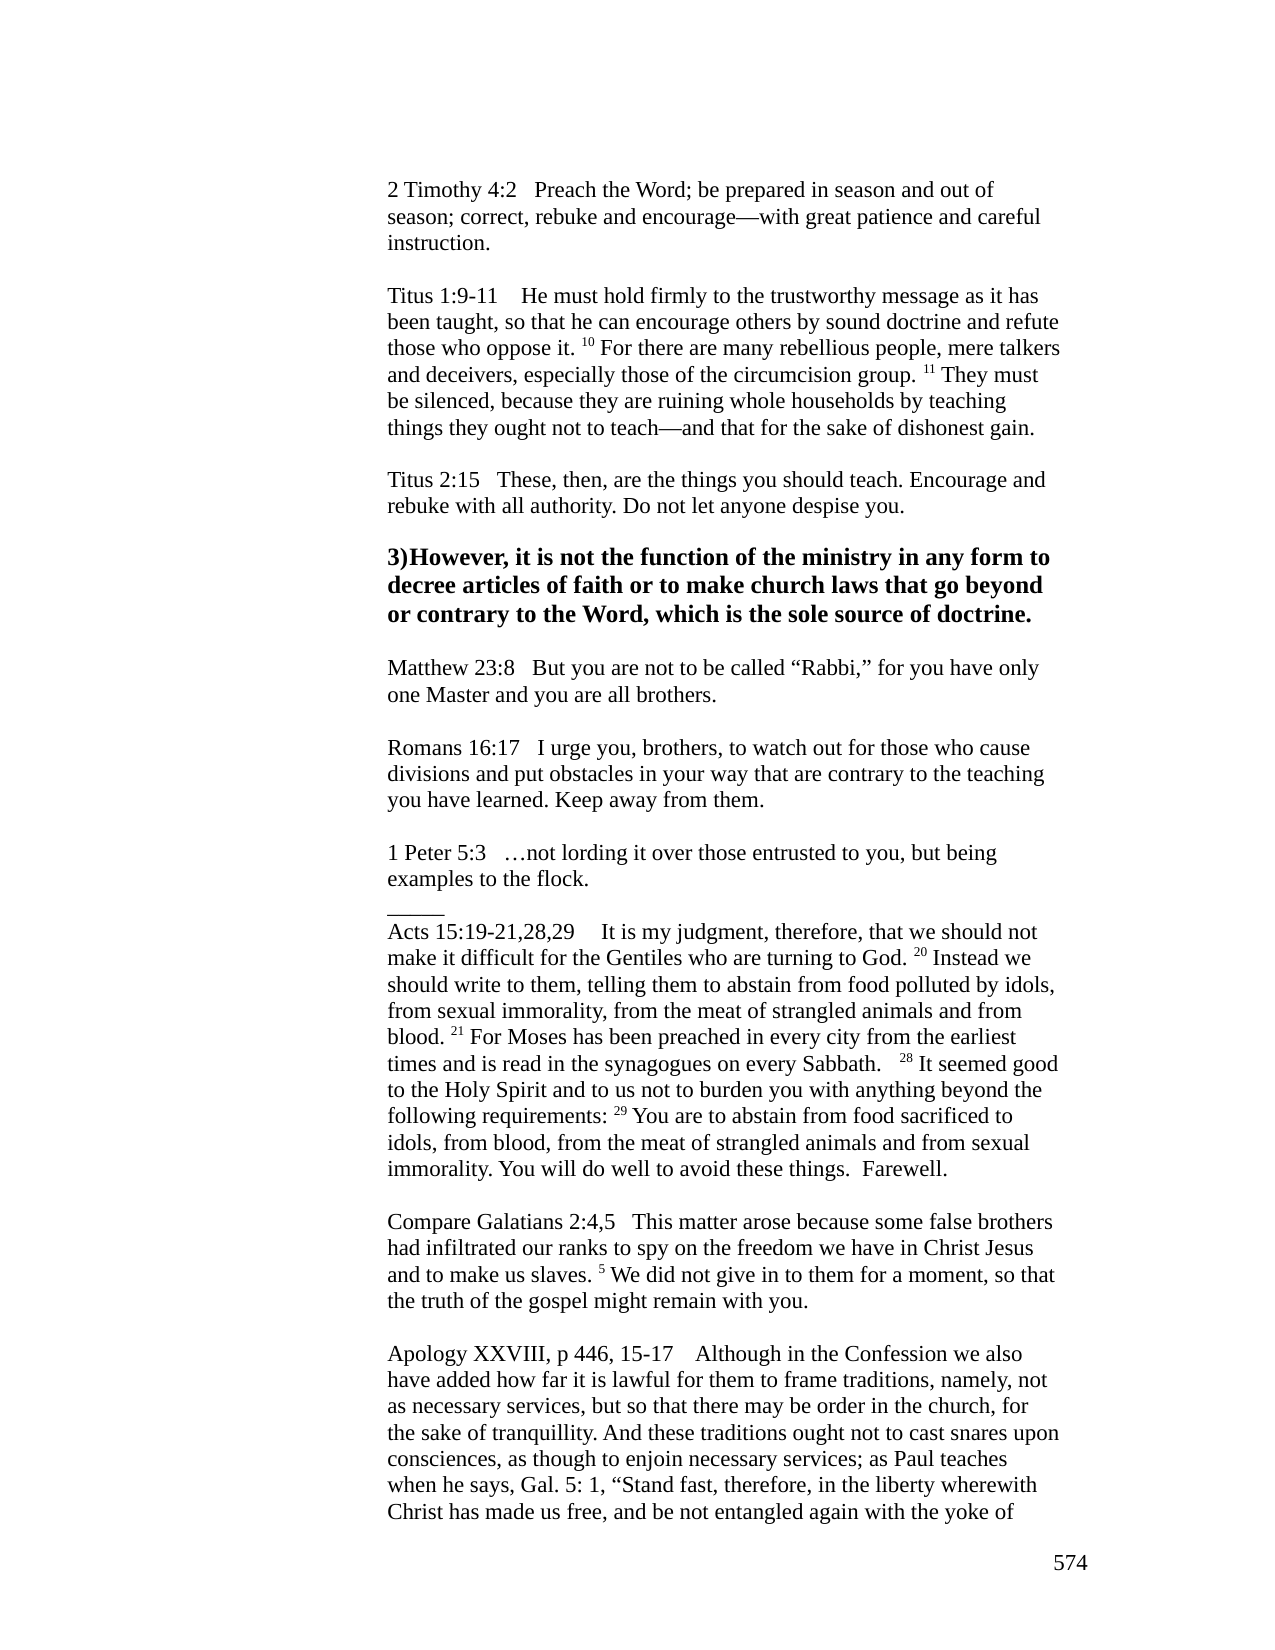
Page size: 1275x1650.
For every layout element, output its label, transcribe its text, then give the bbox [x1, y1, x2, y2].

text Compare Galatians 2:4,5 This matter arose because some false brothers had infiltrated our ranks to spy on the freedom we have in Christ Jesus and to make us slaves. 5 We did not give in to them for a moment, so that the truth of the gospel might remain with you. [387, 1208, 1062, 1313]
text Acts 15:19-21,28,29 It is my judgment, therefore, that we should not make it difficult for the Gentiles who are turning to God. 20 Instead we should write to them, telling them to abstain from food polluted by idols, from sexual immorality, from the meat of strangled animals and from blood. 21 For Moses has been preached in every city from the earliest times and is read in the synagogues on every Sabbath. 28 It seemed good to the Holy Spirit and to us not to burden you with anything beyond the following requirements: 29 You are to abstain from food sacrificed to idols, from blood, from the meat of strangled animals and from sexual immorality. You will do well to avoid these things. Farewell. [387, 918, 1062, 1182]
text Titus 2:15 These, then, are the things you should teach. Encourage and rebuke with all authority. Do not let anyone despise you. [387, 466, 1062, 519]
text Matthew 23:8 But you are not to be called “Rabbi,” for you have only one Master and you are all brothers. [387, 654, 1062, 707]
text _____ [387, 892, 1062, 918]
text Romans 16:17 I urge you, brothers, to watch out for those who cause divisions and put obstacles in your way that are contrary to the teaching you have learned. Keep away from them. [387, 733, 1062, 813]
text 2 Timothy 4:2 Preach the Word; be prepared in season and out of season; correct, rebuke and encourage—with great patience and careful instruction. [387, 176, 1062, 255]
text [387, 1340, 1062, 1524]
text Titus 1:9-11 He must hold firmly to the trustworthy message as it has been taught, so that he can encourage others by sound doctrine and refute those who oppose it. 10 For there are many rebellious people, mere talkers and deceivers, especially those of the circumcision group. 11 They must be silenced, because they are ruining whole households by teaching things they ought not to teach—and that for the sake of dishonest gain. [387, 282, 1062, 440]
subtitle 3) However, it is not the function of the ministry in any form to decree articles of faith or to make church laws that go beyond or contrary to the Word, which is the sole source of doctrine. [337, 542, 1062, 628]
text 1 Peter 5:3 …not lording it over those entrusted to you, but being examples to the flock. [387, 839, 1062, 892]
